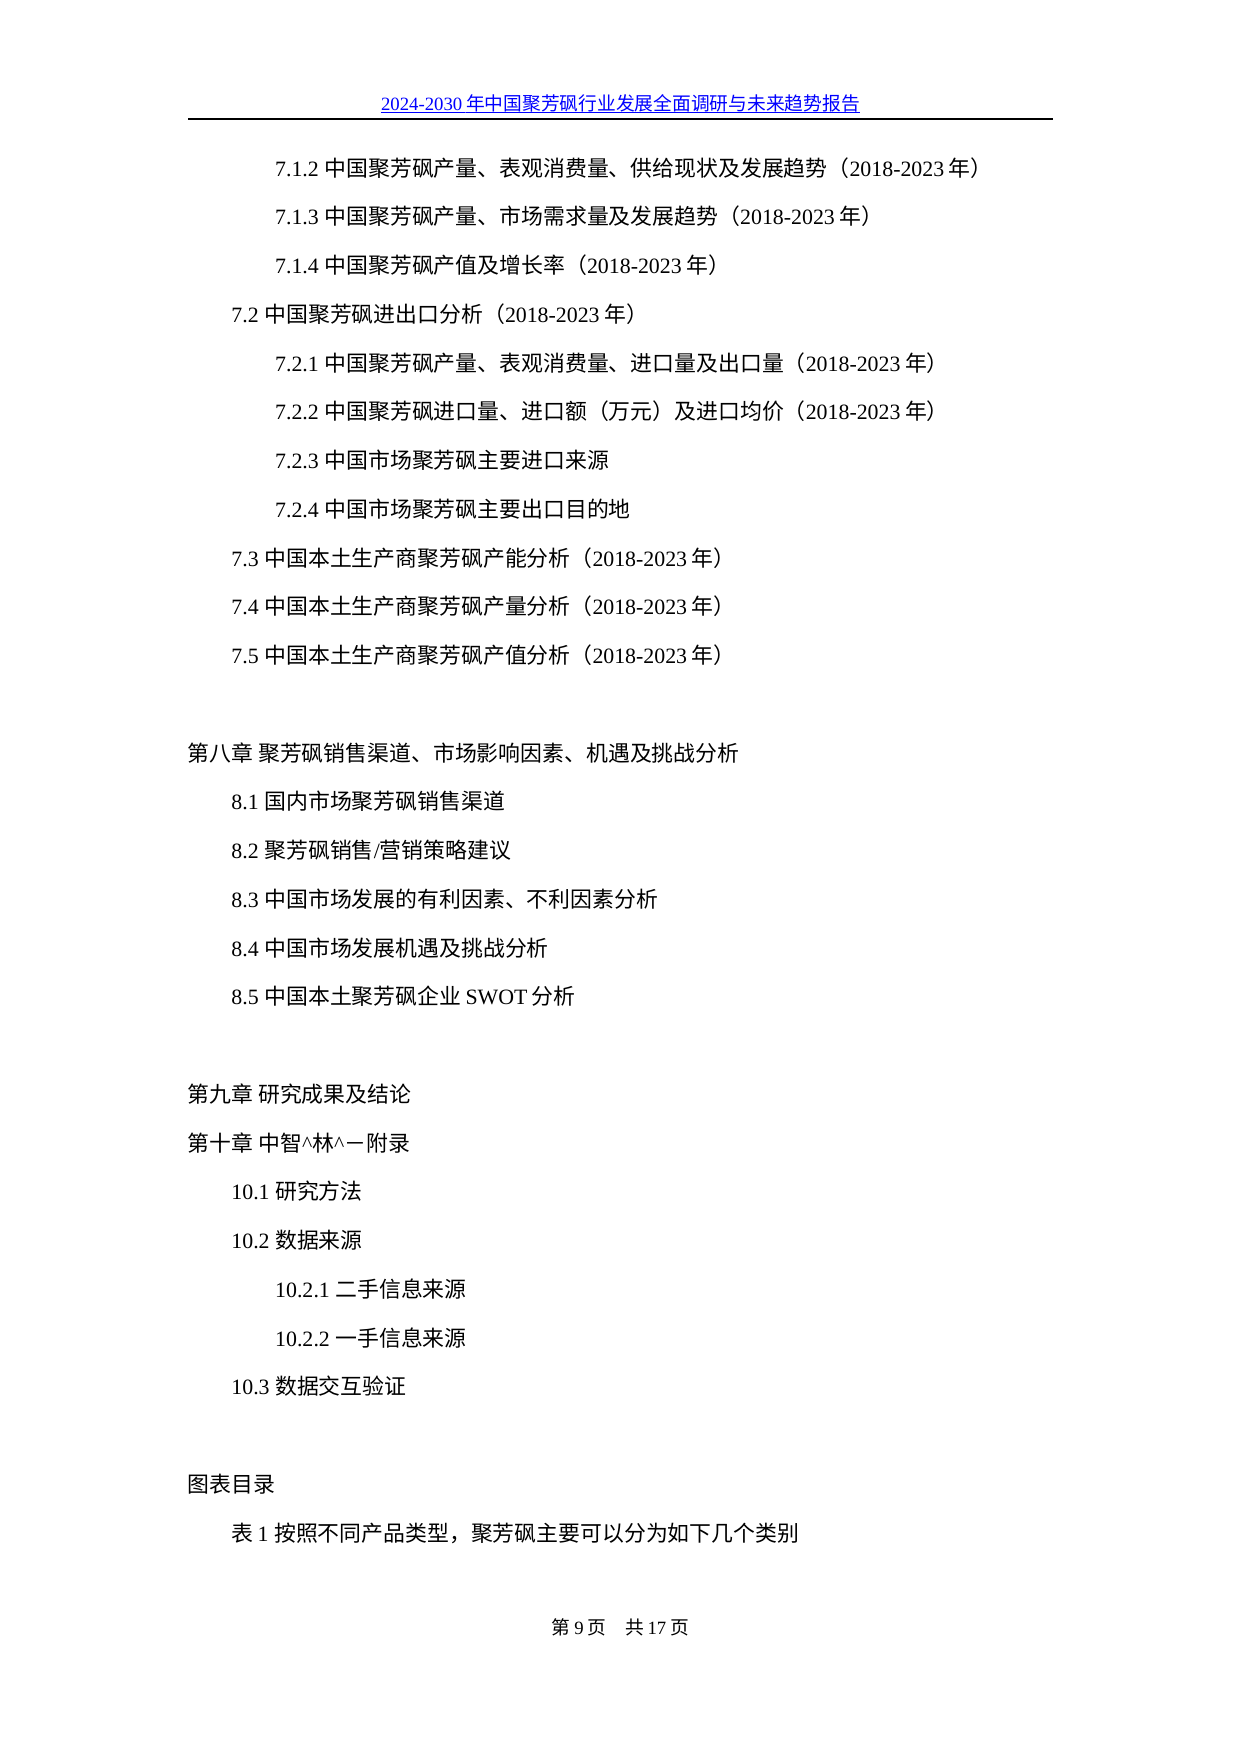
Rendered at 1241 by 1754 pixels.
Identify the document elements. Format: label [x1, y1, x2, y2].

text [187, 150, 1053, 1548]
